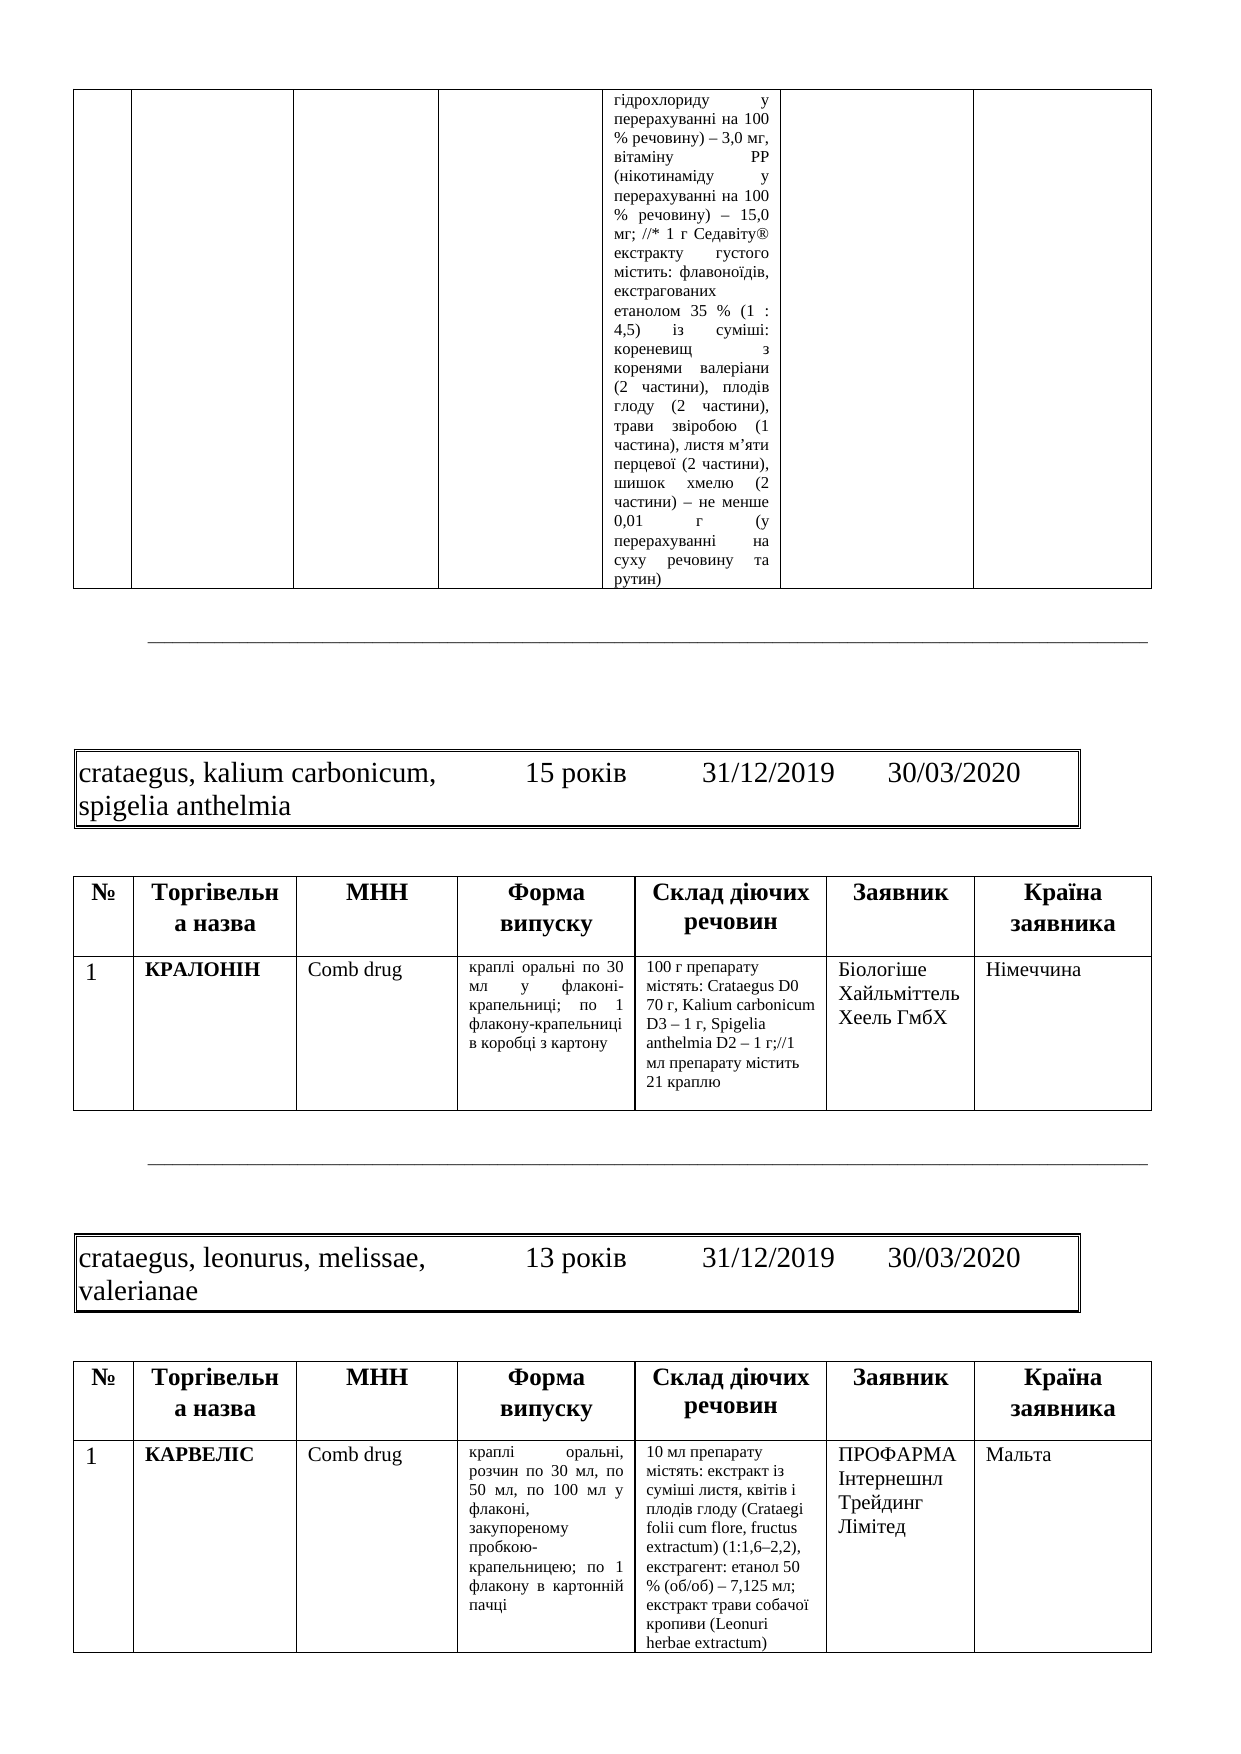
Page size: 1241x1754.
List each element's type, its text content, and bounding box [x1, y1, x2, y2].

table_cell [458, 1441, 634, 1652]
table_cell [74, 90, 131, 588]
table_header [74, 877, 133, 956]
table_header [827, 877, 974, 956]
text ________________________________________________________________________________________________________________________ [148, 626, 1152, 645]
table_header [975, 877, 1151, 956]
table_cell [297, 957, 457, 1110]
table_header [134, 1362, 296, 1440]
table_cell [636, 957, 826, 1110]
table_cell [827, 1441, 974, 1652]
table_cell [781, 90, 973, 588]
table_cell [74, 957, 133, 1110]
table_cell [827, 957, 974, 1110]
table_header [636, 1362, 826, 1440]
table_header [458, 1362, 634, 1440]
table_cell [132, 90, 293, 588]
text ________________________________________________________________________________________________________________________ [148, 1148, 1152, 1167]
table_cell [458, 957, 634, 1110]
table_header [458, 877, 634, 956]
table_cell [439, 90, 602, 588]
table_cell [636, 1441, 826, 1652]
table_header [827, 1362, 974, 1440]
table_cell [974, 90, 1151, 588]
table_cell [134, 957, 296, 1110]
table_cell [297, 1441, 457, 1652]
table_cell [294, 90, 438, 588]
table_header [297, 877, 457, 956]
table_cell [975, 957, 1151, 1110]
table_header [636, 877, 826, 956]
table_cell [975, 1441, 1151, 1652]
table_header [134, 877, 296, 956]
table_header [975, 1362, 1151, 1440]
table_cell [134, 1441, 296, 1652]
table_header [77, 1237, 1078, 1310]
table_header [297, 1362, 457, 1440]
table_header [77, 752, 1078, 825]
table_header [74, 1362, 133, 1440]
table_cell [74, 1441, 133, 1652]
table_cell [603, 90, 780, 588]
